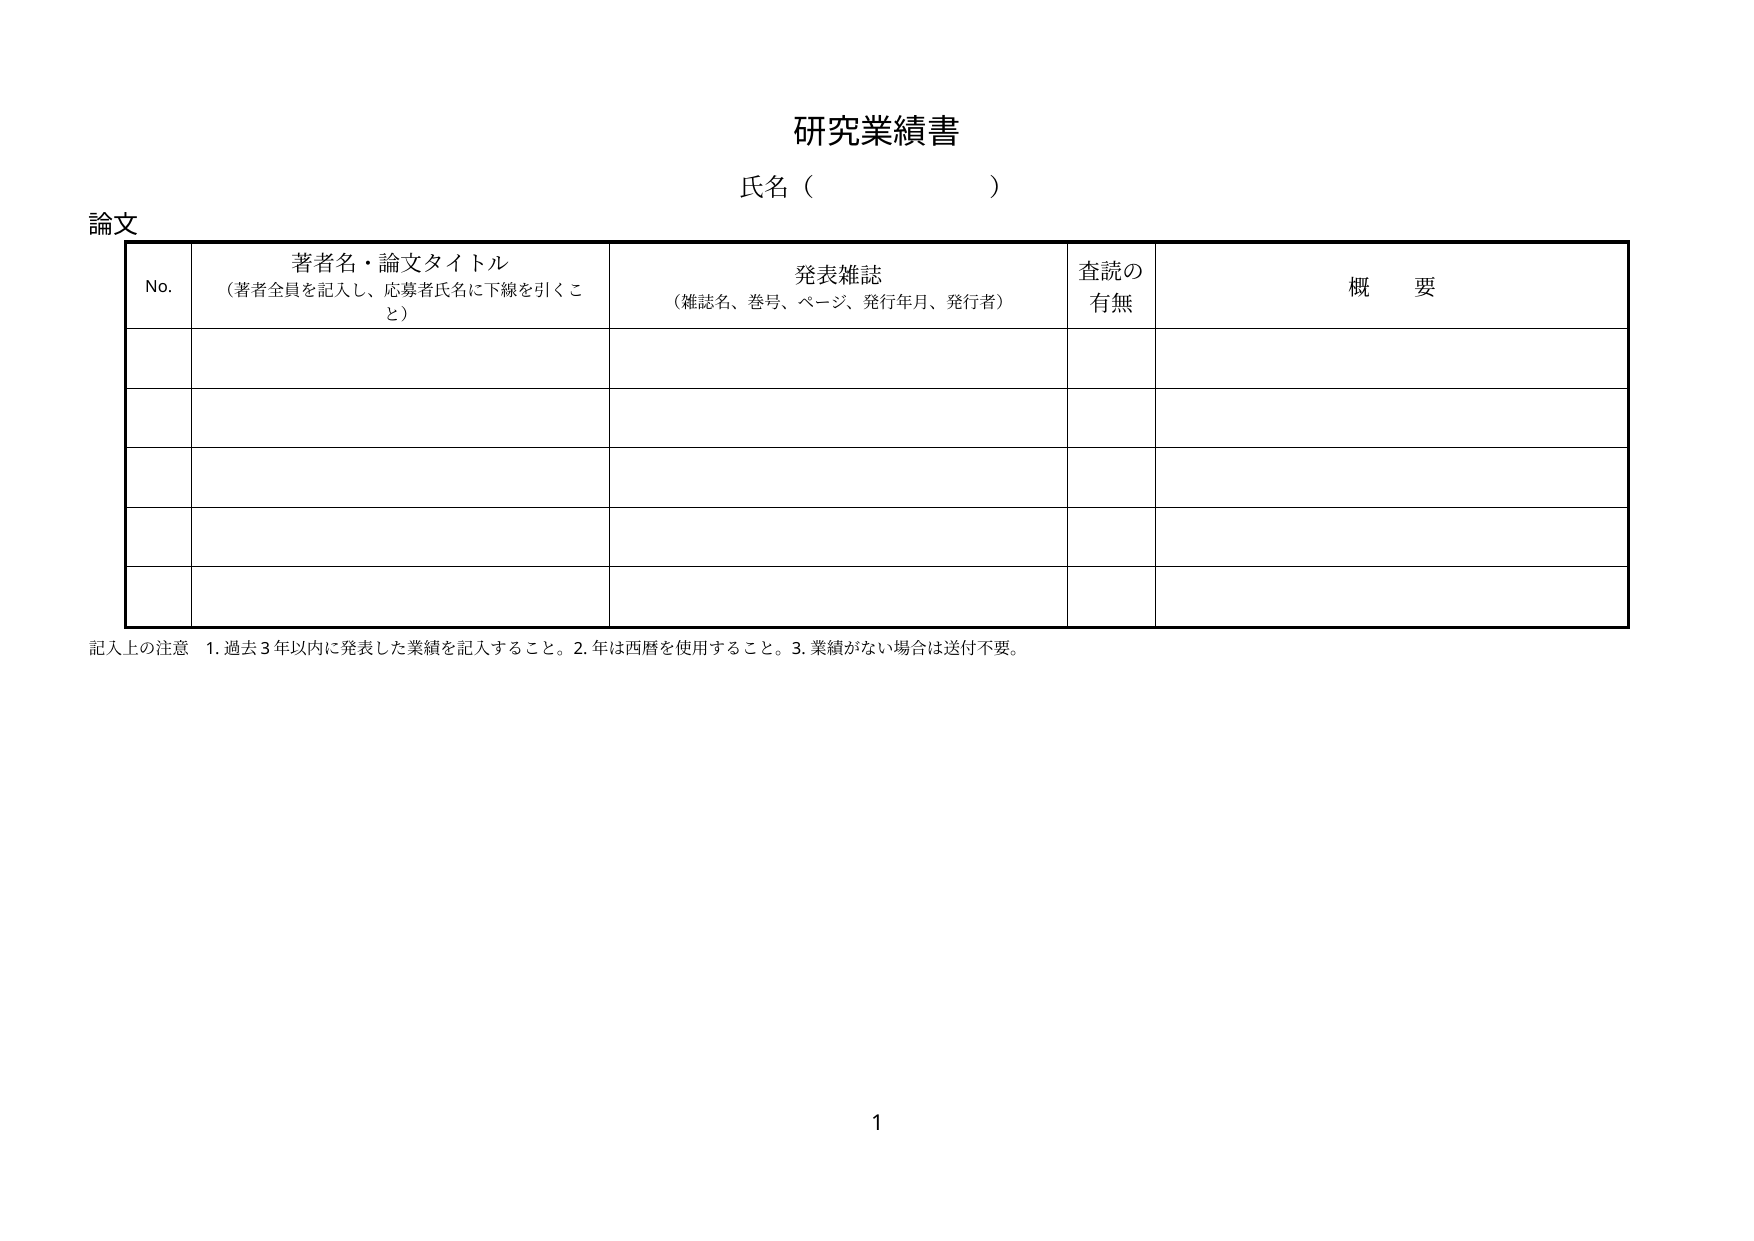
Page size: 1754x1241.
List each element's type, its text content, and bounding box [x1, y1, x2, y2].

table_cell [127, 329, 191, 388]
table_cell [127, 389, 191, 447]
table_cell [1156, 508, 1627, 566]
table_header 発表雑誌 （雑誌名、巻号、ページ、発行年月、発行者） [610, 244, 1067, 328]
table_cell [1068, 329, 1155, 388]
table_cell [610, 329, 1067, 388]
table_cell [610, 389, 1067, 447]
table_cell [610, 508, 1067, 566]
table_header 査読の 有無 [1068, 244, 1155, 328]
text 研究業績書 [89, 92, 1665, 167]
table_cell [192, 567, 609, 626]
table_cell [610, 567, 1067, 626]
table_cell [192, 448, 609, 507]
table_cell [1156, 448, 1627, 507]
table_cell [192, 329, 609, 388]
text 氏名（ ） [89, 167, 1665, 204]
text 記入上の注意 1. 過去3年以内に発表した業績を記入すること。2. 年は西暦を使用すること。3. 業績がない場合は送付不要。 [89, 629, 1665, 666]
table_cell [1156, 389, 1627, 447]
table_cell [192, 508, 609, 566]
table_cell [1068, 389, 1155, 447]
table_cell [610, 448, 1067, 507]
table_cell [192, 389, 609, 447]
table_cell [127, 448, 191, 507]
table_header No. [127, 244, 191, 328]
text 論文 [89, 204, 1665, 240]
table_header 著者名・論文タイトル （著者全員を記入し、応募者氏名に下線を引くこと） [192, 244, 609, 328]
table_header 概 要 [1156, 244, 1627, 328]
table_cell [1156, 567, 1627, 626]
table_cell [1068, 448, 1155, 507]
table_cell [1068, 567, 1155, 626]
table_cell [127, 567, 191, 626]
table_cell [1068, 508, 1155, 566]
table_cell [1156, 329, 1627, 388]
table_cell [127, 508, 191, 566]
